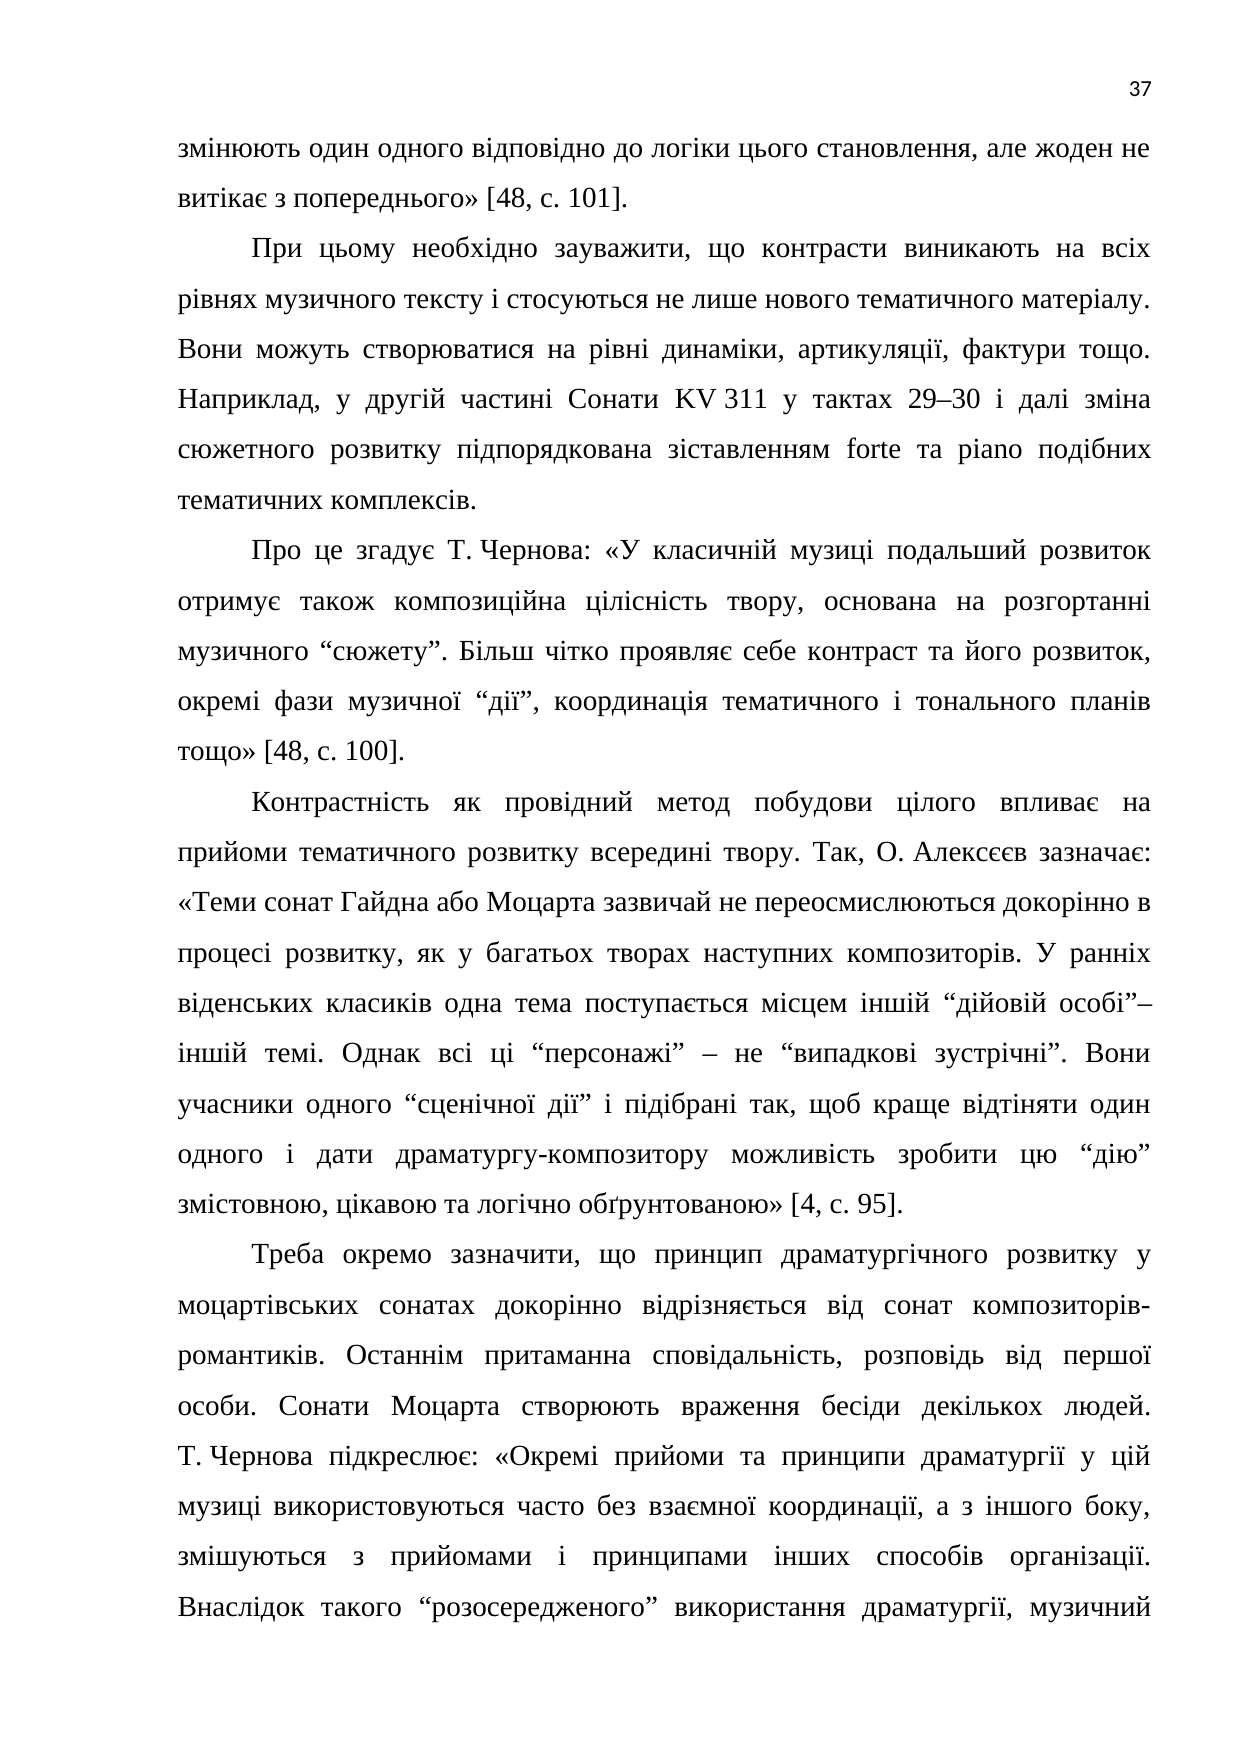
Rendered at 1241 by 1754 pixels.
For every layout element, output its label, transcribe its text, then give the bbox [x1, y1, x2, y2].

text При цьому необхідно зауважити, що контрасти виникають на всіх рівнях музичного тексту і стосуються не лише нового тематичного матеріалу. Вони можуть створюватися на рівні динаміки, артикуляції, фактури тощо. Наприклад, у другій частині Сонати KV 311 у тактах 29–30 і далі зміна сюжетного розвитку підпорядкована зіставленням forte та piano подібних тематичних комплексів. [177, 230, 1152, 516]
text Контрастність як провідний метод побудови цілого впливає на прийоми тематичного розвитку всередині твору. Так, О. Алексєєв зазначає: «Теми сонат Гайдна або Моцарта зазвичай не переосмислюються докорінно в процесі розвитку, як у багатьох творах наступних композиторів. У ранніх віденських класиків одна тема поступається місцем іншій “дійовій особі”– іншій темі. Однак всі ці “персонажі” – не “випадкові зустрічні”. Вони учасники одного “сценічної дії” і підібрані так, щоб краще відтіняти один одного і дати драматургу-композитору можливість зробити цю “дію” змістовною, цікавою та логічно обґрунтованою» [4, с. 95]. [177, 784, 1152, 1220]
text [177, 130, 1152, 214]
text Про це згадує Т. Чернова: «У класичній музиці подальший розвиток отримує також композиційна цілісність твору, основана на розгортанні музичного “сюжету”. Більш чітко проявляє себе контраст та його розвиток, окремі фази музичної “дії”, координація тематичного і тонального планів тощо» [48, c. 100]. [177, 532, 1152, 767]
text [177, 1237, 1152, 1622]
